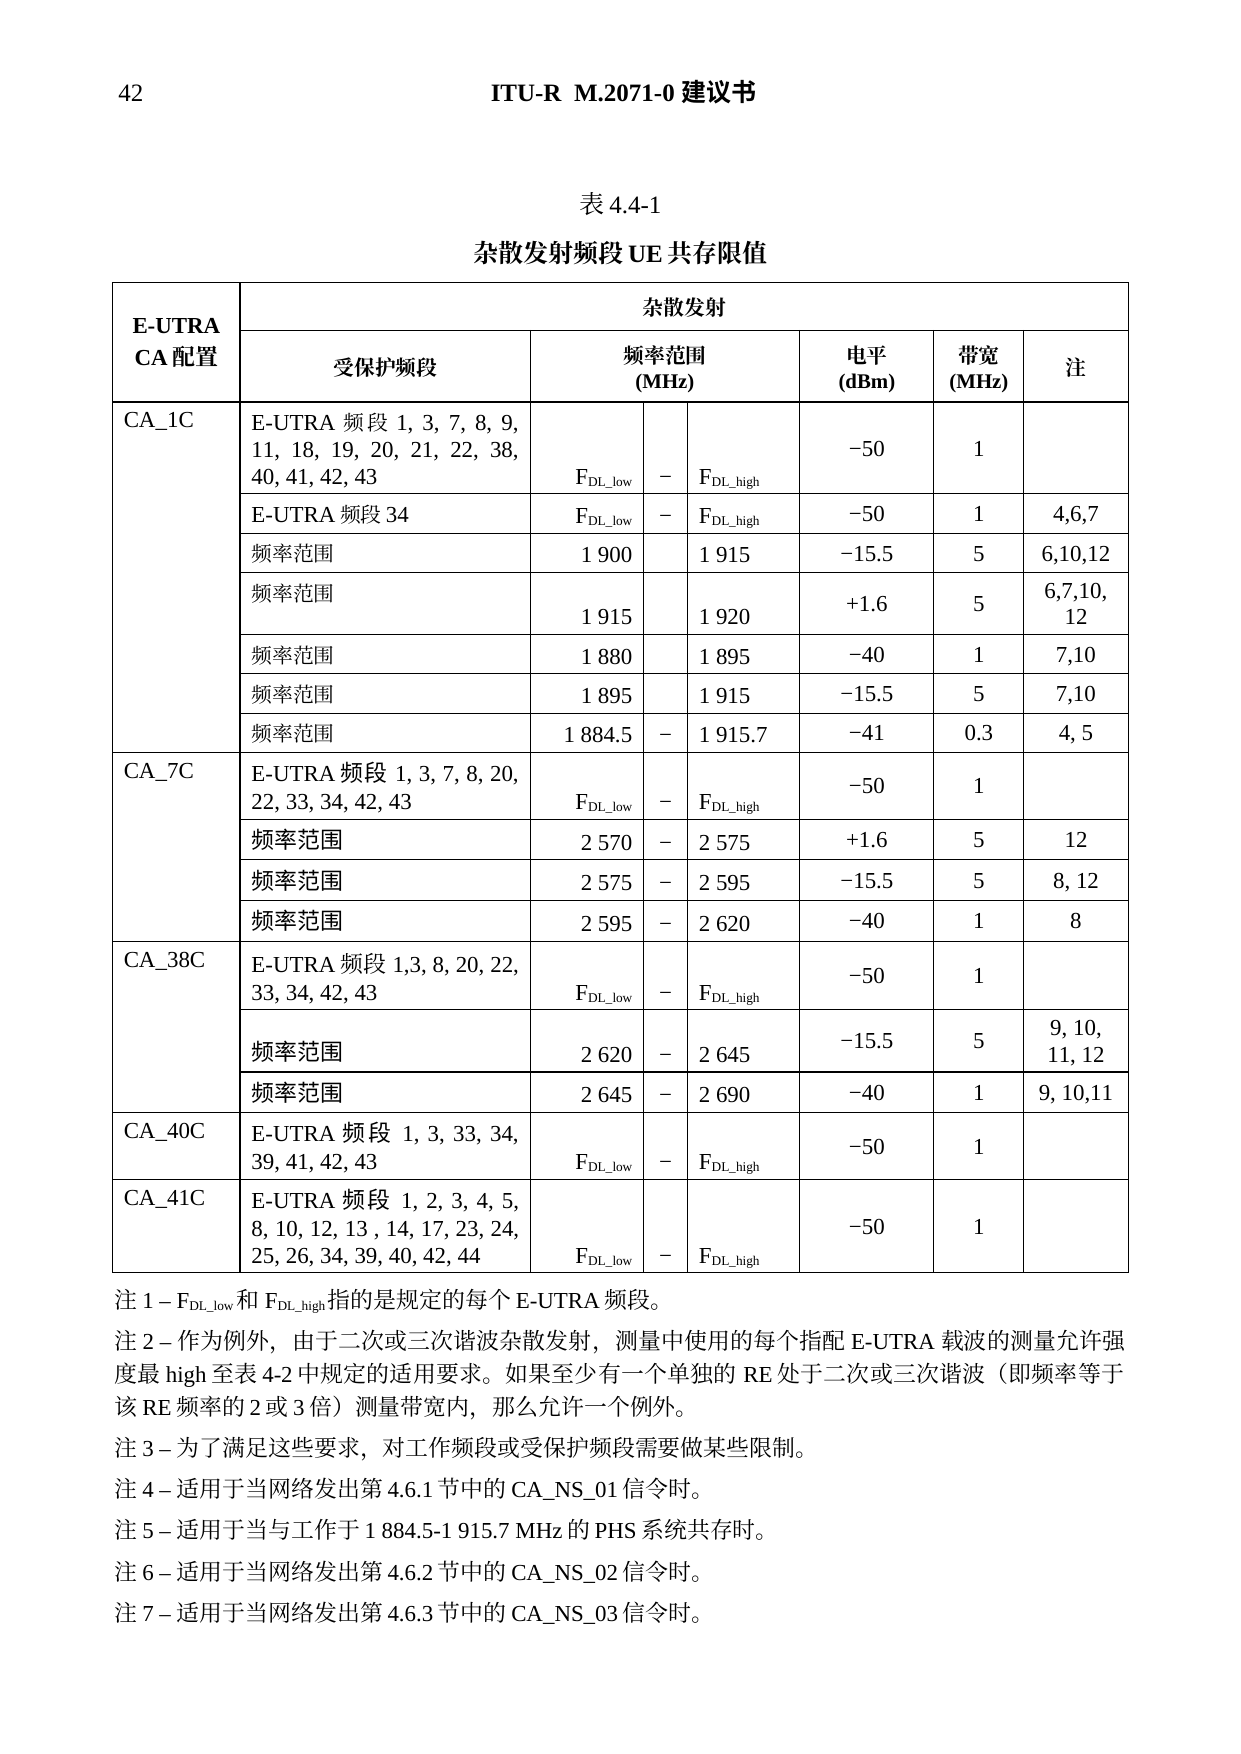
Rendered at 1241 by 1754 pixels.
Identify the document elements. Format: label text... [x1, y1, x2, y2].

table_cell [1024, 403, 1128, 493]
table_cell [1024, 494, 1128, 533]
title 杂散发射频段UE共存限值 [118, 234, 1122, 269]
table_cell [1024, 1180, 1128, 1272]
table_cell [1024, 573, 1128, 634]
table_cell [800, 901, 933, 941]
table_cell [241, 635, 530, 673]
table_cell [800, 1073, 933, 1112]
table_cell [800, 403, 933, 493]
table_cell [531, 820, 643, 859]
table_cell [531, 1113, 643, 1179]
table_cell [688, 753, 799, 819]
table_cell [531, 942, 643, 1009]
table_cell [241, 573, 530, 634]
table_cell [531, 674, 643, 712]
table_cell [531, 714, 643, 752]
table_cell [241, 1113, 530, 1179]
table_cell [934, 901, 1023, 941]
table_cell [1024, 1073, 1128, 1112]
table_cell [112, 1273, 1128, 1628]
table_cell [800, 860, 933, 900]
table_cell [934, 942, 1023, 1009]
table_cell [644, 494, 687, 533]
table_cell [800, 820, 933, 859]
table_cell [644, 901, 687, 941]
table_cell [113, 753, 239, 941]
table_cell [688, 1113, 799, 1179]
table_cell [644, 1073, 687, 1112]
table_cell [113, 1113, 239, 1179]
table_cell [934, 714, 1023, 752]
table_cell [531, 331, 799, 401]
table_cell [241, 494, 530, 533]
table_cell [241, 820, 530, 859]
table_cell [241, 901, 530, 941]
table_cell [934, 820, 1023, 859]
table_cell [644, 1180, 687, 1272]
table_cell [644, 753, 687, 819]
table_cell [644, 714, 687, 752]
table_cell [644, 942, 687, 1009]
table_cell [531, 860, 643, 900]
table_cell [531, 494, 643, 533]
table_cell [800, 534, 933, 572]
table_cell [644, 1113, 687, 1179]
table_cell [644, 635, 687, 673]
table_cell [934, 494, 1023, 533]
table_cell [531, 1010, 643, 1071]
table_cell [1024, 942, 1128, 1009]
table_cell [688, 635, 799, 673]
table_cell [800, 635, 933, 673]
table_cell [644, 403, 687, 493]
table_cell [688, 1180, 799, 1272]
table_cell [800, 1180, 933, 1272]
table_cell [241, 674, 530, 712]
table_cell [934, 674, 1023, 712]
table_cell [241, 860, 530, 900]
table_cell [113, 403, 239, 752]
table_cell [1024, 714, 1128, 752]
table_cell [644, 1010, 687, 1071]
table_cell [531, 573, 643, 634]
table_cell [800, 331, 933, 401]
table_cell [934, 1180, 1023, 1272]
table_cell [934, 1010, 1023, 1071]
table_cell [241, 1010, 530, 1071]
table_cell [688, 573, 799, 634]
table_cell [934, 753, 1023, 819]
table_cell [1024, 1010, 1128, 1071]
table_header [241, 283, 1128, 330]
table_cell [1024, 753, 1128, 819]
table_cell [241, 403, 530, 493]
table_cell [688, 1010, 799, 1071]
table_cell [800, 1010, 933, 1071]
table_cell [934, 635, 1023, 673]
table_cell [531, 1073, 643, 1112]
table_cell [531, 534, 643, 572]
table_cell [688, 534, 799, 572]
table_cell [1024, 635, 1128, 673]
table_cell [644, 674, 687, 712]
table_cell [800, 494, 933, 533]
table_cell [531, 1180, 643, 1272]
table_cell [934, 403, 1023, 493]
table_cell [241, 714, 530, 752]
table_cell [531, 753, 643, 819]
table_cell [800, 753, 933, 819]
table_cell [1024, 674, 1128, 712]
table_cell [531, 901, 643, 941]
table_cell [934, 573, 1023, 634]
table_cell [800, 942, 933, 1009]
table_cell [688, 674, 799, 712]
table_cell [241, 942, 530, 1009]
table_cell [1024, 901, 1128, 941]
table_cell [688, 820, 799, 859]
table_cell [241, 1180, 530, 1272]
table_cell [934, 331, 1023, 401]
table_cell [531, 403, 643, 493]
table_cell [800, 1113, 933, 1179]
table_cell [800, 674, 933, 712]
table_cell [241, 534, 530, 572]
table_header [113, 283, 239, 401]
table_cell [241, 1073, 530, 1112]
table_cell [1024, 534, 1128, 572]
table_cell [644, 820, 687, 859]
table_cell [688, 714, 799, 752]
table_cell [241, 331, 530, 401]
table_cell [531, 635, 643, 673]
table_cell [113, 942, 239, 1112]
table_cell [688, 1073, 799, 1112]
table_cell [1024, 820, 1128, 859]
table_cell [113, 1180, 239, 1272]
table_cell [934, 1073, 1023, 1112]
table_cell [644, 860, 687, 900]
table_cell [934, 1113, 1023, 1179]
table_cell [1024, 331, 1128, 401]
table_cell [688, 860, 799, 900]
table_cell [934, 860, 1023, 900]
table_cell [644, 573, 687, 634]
text 表4.4-1 [118, 185, 1122, 221]
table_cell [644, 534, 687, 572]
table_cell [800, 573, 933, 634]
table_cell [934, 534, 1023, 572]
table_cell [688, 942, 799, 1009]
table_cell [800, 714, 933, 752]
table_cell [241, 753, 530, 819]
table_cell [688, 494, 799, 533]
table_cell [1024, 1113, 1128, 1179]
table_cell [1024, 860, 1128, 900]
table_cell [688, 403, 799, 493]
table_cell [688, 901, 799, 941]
